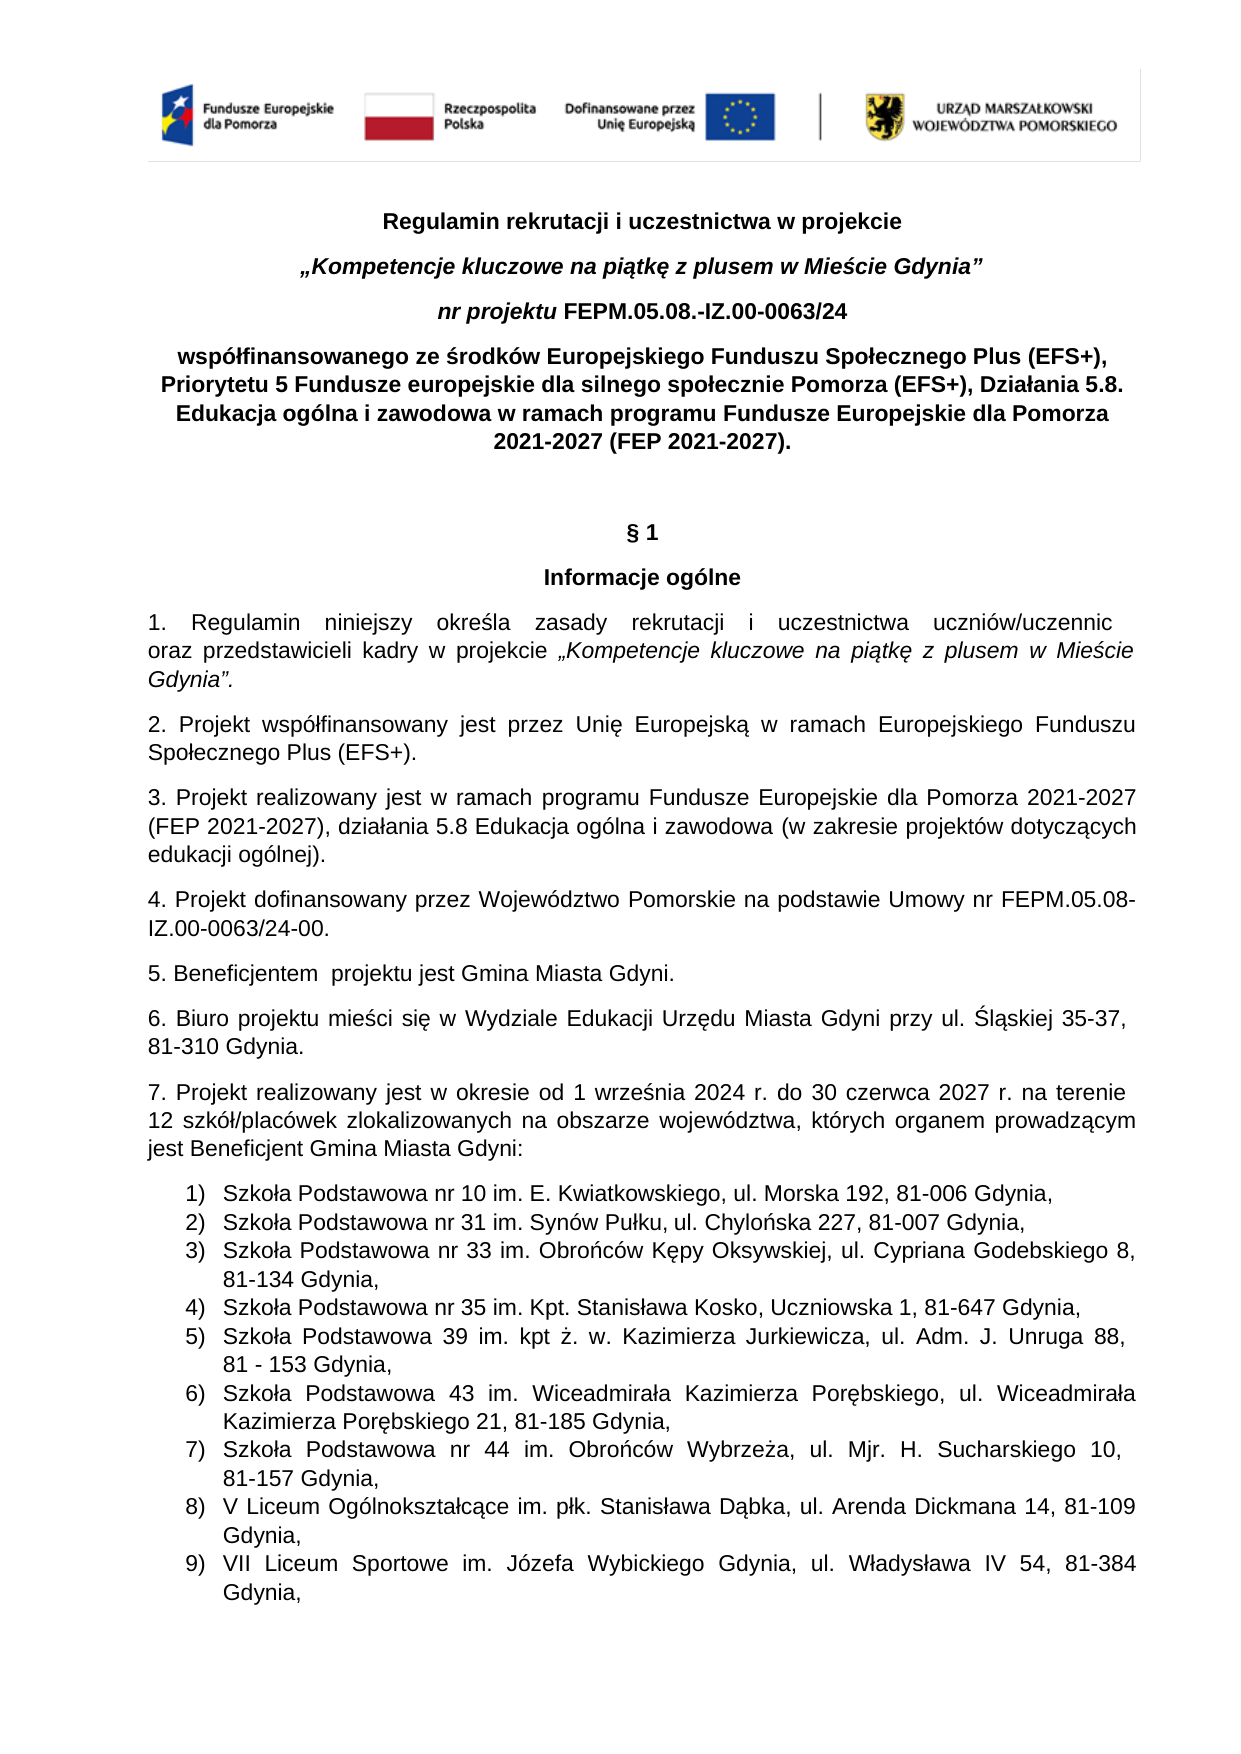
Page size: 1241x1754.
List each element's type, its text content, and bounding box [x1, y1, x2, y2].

text 1. Regulamin niniejszy określa zasady rekrutacji i uczestnictwa uczniów/uczennic oraz przedstawicieli kadry w projekcie „Kompetencje kluczowe na piątkę z plusem w Mieście Gdynia”. [148, 609, 1137, 692]
list Szkoła Podstawowa nr 10 im. E. Kwiatkowskiego, ul. Morska 192, 81-006 Gdynia, [185, 1180, 1137, 1207]
list Szkoła Podstawowa 43 im. Wiceadmirała Kazimierza Porębskiego, ul. Wiceadmirała Kazimierza Porębskiego 21, 81-185 Gdynia, [185, 1379, 1137, 1434]
text 5. Beneficjentem projektu jest Gmina Miasta Gdyni. [148, 960, 1137, 986]
list V Liceum Ogólnokształcące im. płk. Stanisława Dąbka, ul. Arenda Dickmana 14, 81-109 Gdynia, [185, 1493, 1137, 1548]
text § 1 [148, 518, 1137, 545]
list Szkoła Podstawowa nr 44 im. Obrońców Wybrzeża, ul. Mjr. H. Sucharskiego 10, 81-157 Gdynia, [185, 1436, 1137, 1491]
list Szkoła Podstawowa 39 im. kpt ż. w. Kazimierza Jurkiewicza, ul. Adm. J. Unruga 88, 81 - 153 Gdynia, [185, 1323, 1137, 1377]
text 4. Projekt dofinansowany przez Województwo Pomorskie na podstawie Umowy nr FEPM.05.08-IZ.00-0063/24-00. [148, 886, 1137, 941]
text 6. Biuro projektu mieści się w Wydziale Edukacji Urzędu Miasta Gdyni przy ul. Śląskiej 35-37, 81-310 Gdynia. [148, 1005, 1137, 1060]
text Informacje ogólne [148, 564, 1137, 590]
list Szkoła Podstawowa nr 31 im. Synów Pułku, ul. Chylońska 227, 81-007 Gdynia, [185, 1209, 1137, 1235]
list VII Liceum Sportowe im. Józefa Wybickiego Gdynia, ul. Władysława IV 54, 81-384 Gdynia, [185, 1550, 1137, 1605]
text 7. Projekt realizowany jest w okresie od 1 września 2024 r. do 30 czerwca 2027 r. na terenie 12 szkół/placówek zlokalizowanych na obszarze województwa, których organem prowadzącym jest Beneficjent Gmina Miasta Gdyni: [148, 1078, 1137, 1162]
text 3. Projekt realizowany jest w ramach programu Fundusze Europejskie dla Pomorza 2021-2027 (FEP 2021-2027), działania 5.8 Edukacja ogólna i zawodowa (w zakresie projektów dotyczących edukacji ogólnej). [148, 784, 1137, 867]
text 2. Projekt współfinansowany jest przez Unię Europejską w ramach Europejskiego Funduszu Społecznego Plus (EFS+). [148, 711, 1137, 766]
list Szkoła Podstawowa nr 35 im. Kpt. Stanisława Kosko, Uczniowska 1, 81-647 Gdynia, [185, 1294, 1137, 1321]
picture [147, 69, 1142, 163]
list Szkoła Podstawowa nr 33 im. Obrońców Kępy Oksywskiej, ul. Cypriana Godebskiego 8, 81-134 Gdynia, [185, 1237, 1137, 1292]
text współfinansowanego ze środków Europejskiego Funduszu Społecznego Plus (EFS+), Priorytetu 5 Fundusze europejskie dla silnego społecznie Pomorza (EFS+), Działania 5.8. Edukacja ogólna i zawodowa w ramach programu Fundusze Europejskie dla Pomorza 2021-2027 (FEP 2021-2027). [148, 343, 1137, 455]
text nr projektu FEPM.05.08.-IZ.00-0063/24 [148, 298, 1137, 324]
text „Kompetencje kluczowe na piątkę z plusem w Mieście Gdynia” [148, 253, 1137, 279]
text Regulamin rekrutacji i uczestnictwa w projekcie [148, 208, 1137, 234]
